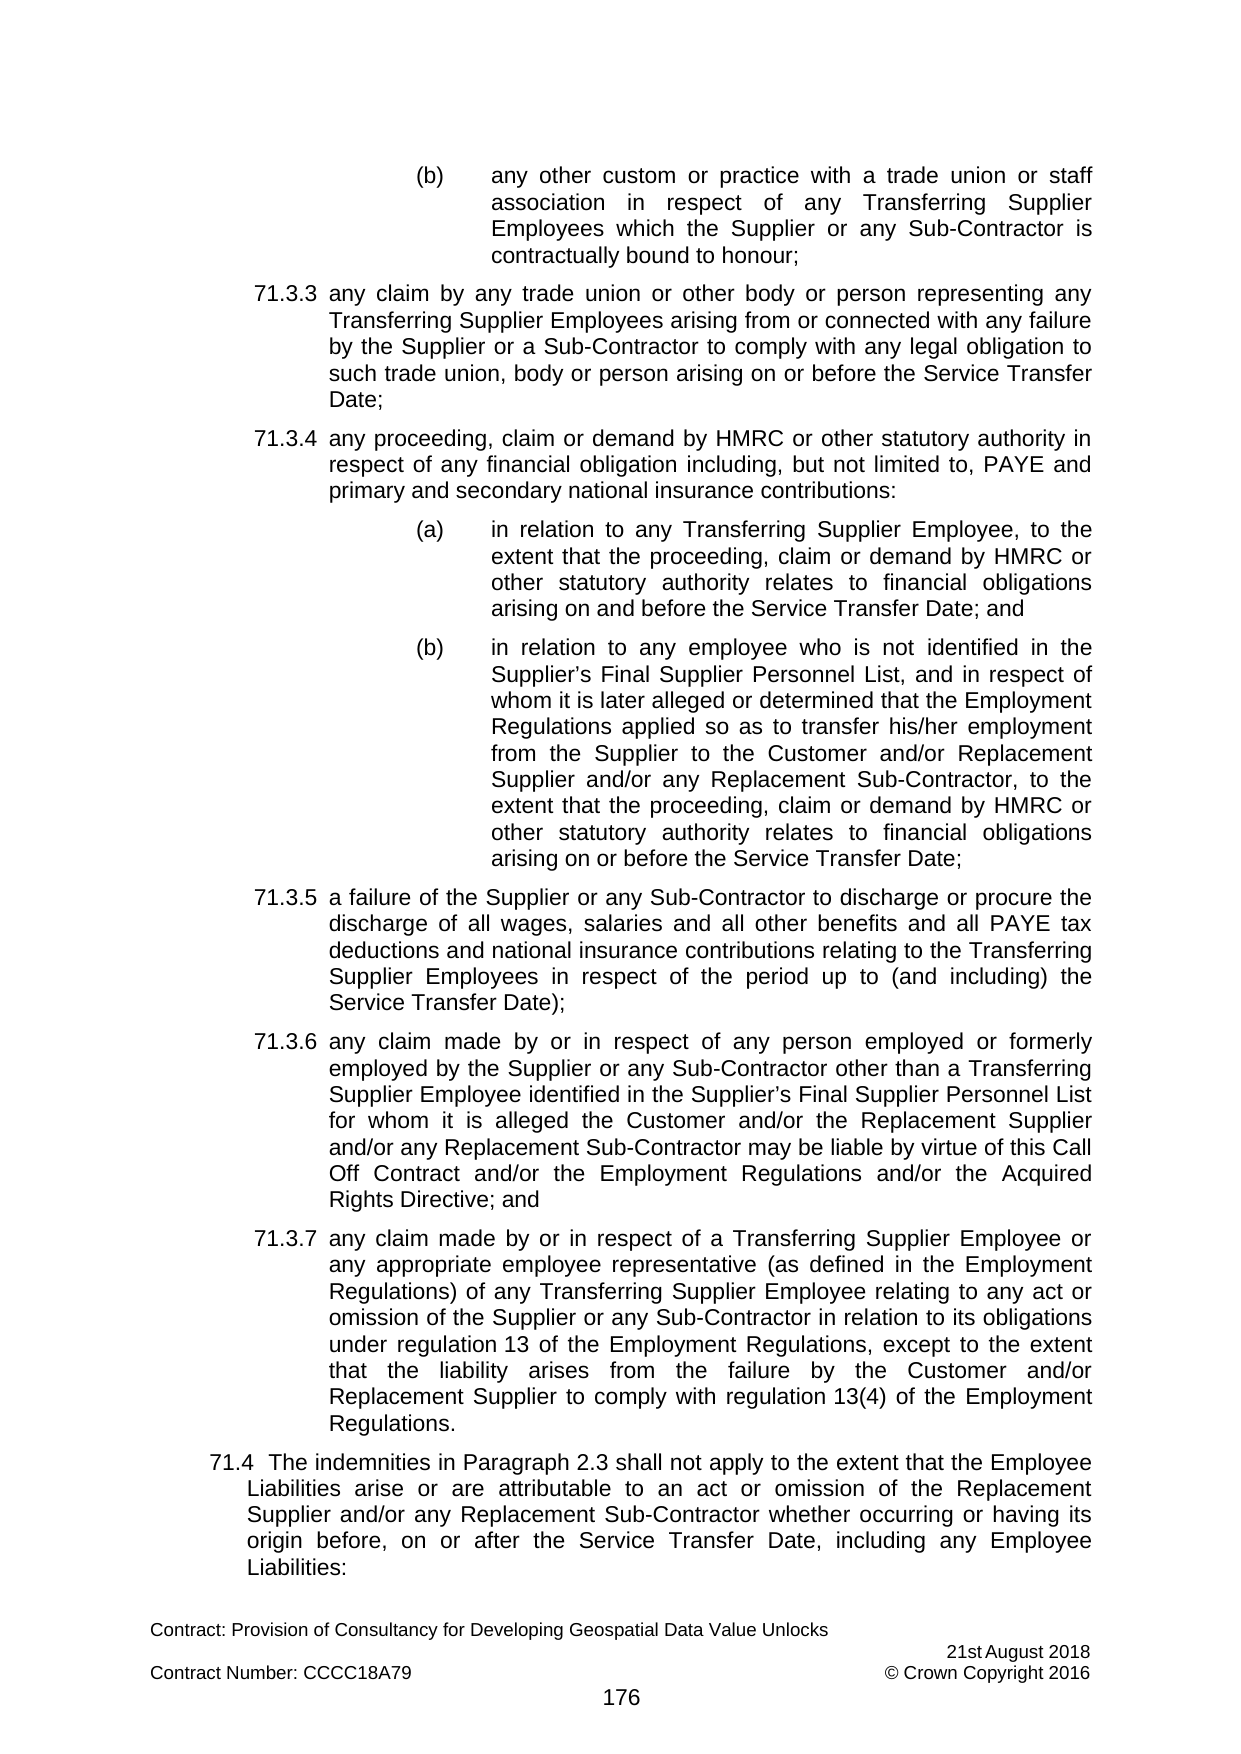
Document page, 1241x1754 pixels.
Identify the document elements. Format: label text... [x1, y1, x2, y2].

text any proceeding, claim or demand by HMRC or other statutory authority in respect of any financial obligation including, but not limited to, PAYE and primary and secondary national insurance contributions: [253, 425, 1093, 504]
text in relation to any employee who is not identified in the Supplier’s Final Supplier Personnel List, and in respect of whom it is later alleged or determined that the Employment Regulations applied so as to transfer his/her employment from the Supplier to the Customer and/or Replacement Supplier and/or any Replacement Sub-Contractor, to the extent that the proceeding, claim or demand by HMRC or other statutory authority relates to financial obligations arising on or before the Service Transfer Date; [416, 634, 1093, 871]
text The indemnities in Paragraph 2.3 shall not apply to the extent that the Employee Liabilities arise or are attributable to an act or omission of the Replacement Supplier and/or any Replacement Sub-Contractor whether occurring or having its origin before, on or after the Service Transfer Date, including any Employee Liabilities: [209, 1448, 1093, 1580]
text any other custom or practice with a trade union or staff association in respect of any Transferring Supplier Employees which the Supplier or any Sub-Contractor is contractually bound to honour; [416, 162, 1093, 268]
text any claim made by or in respect of any person employed or formerly employed by the Supplier or any Sub-Contractor other than a Transferring Supplier Employee identified in the Supplier’s Final Supplier Personnel List for whom it is alleged the Customer and/or the Replacement Supplier and/or any Replacement Sub-Contractor may be liable by virtue of this Call Off Contract and/or the Employment Regulations and/or the Acquired Rights Directive; and [253, 1028, 1093, 1213]
text any claim made by or in respect of a Transferring Supplier Employee or any appropriate employee representative (as defined in the Employment Regulations) of any Transferring Supplier Employee relating to any act or omission of the Supplier or any Sub-Contractor in relation to its obligations under regulation 13 of the Employment Regulations, except to the extent that the liability arises from the failure by the Customer and/or Replacement Supplier to comply with regulation 13(4) of the Employment Regulations. [253, 1225, 1093, 1436]
text in relation to any Transferring Supplier Employee, to the extent that the proceeding, claim or demand by HMRC or other statutory authority relates to financial obligations arising on and before the Service Transfer Date; and [416, 516, 1093, 622]
text a failure of the Supplier or any Sub-Contractor to discharge or procure the discharge of all wages, salaries and all other benefits and all PAYE tax deductions and national insurance contributions relating to the Transferring Supplier Employees in respect of the period up to (and including) the Service Transfer Date); [253, 884, 1093, 1016]
text any claim by any trade union or other body or person representing any Transferring Supplier Employees arising from or connected with any failure by the Supplier or a Sub-Contractor to comply with any legal obligation to such trade union, body or person arising on or before the Service Transfer Date; [253, 280, 1093, 412]
